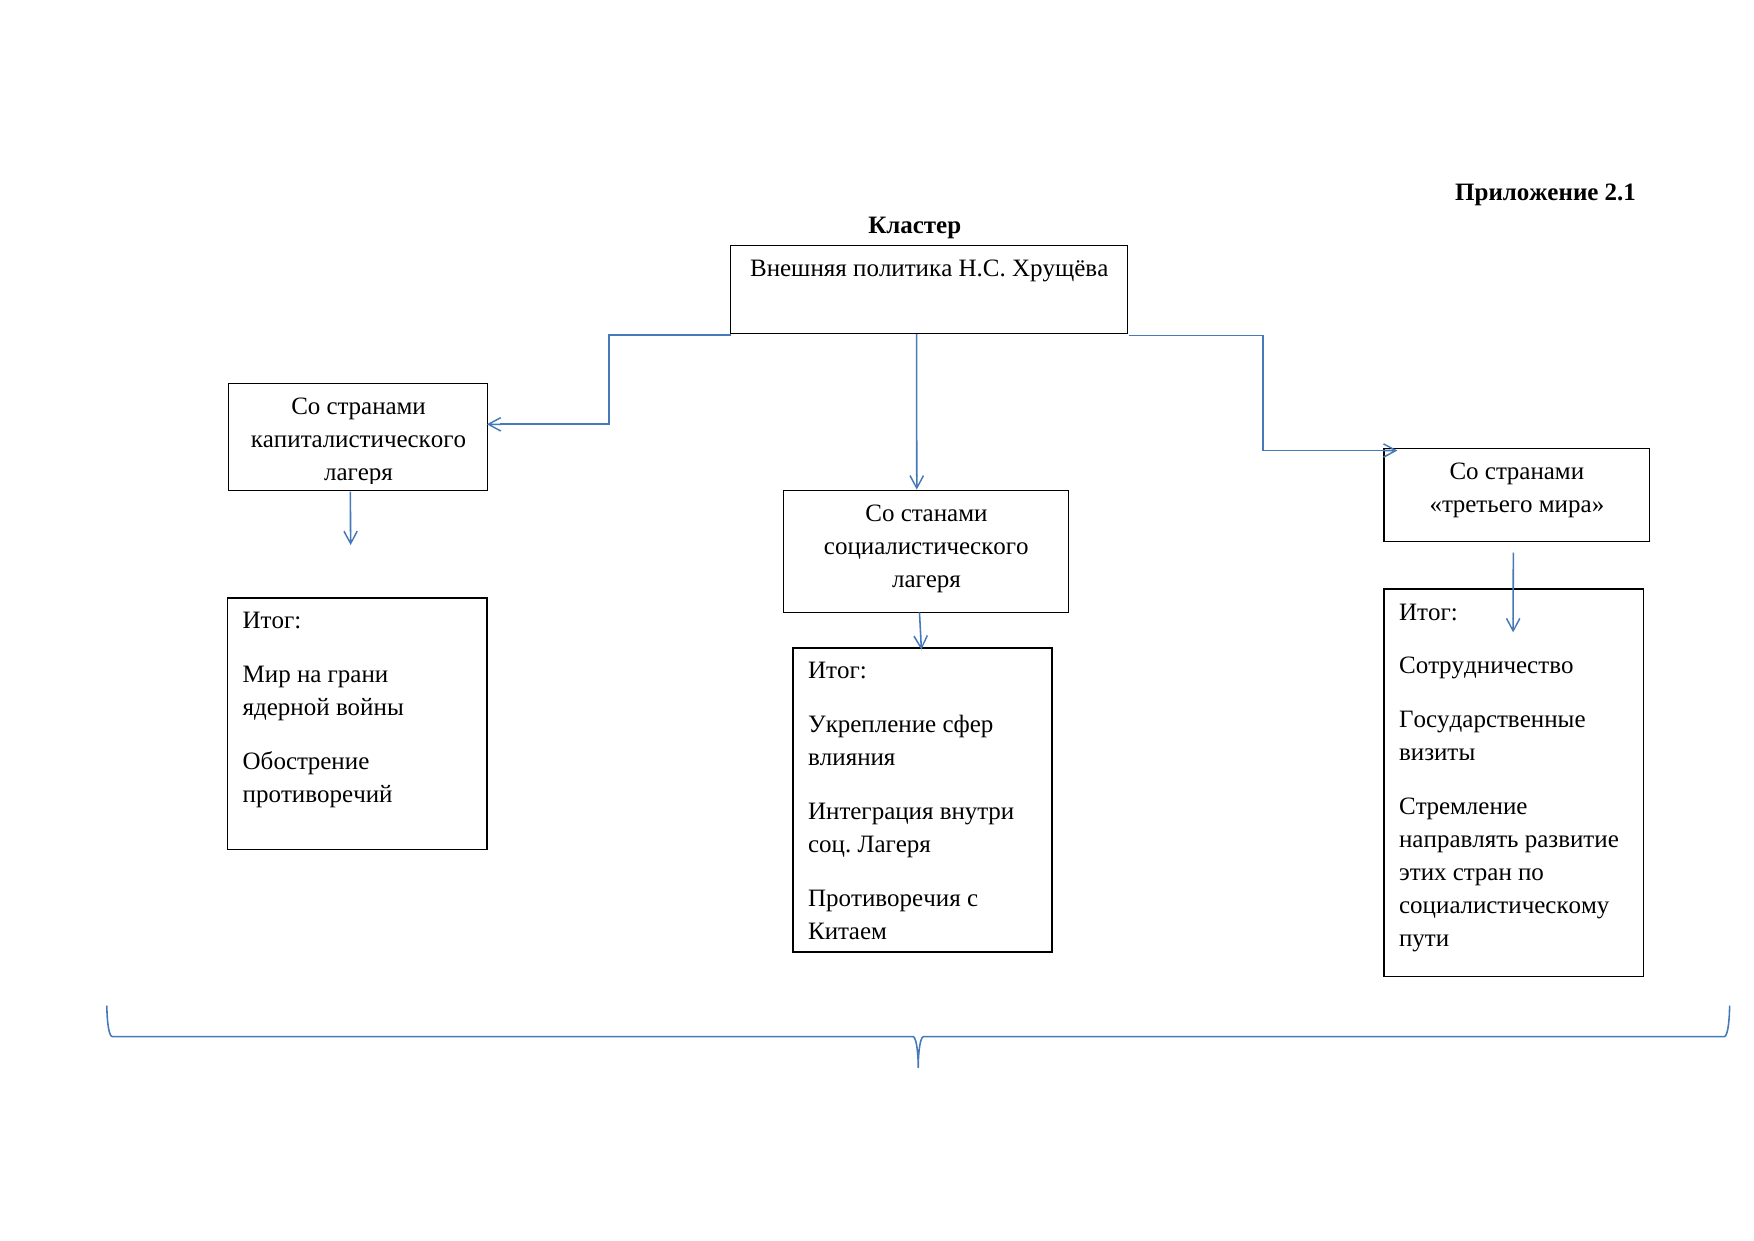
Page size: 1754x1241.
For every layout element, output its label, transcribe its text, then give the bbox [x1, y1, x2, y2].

text Кластер [193, 210, 1636, 239]
text Приложение 2.1 [193, 177, 1636, 206]
